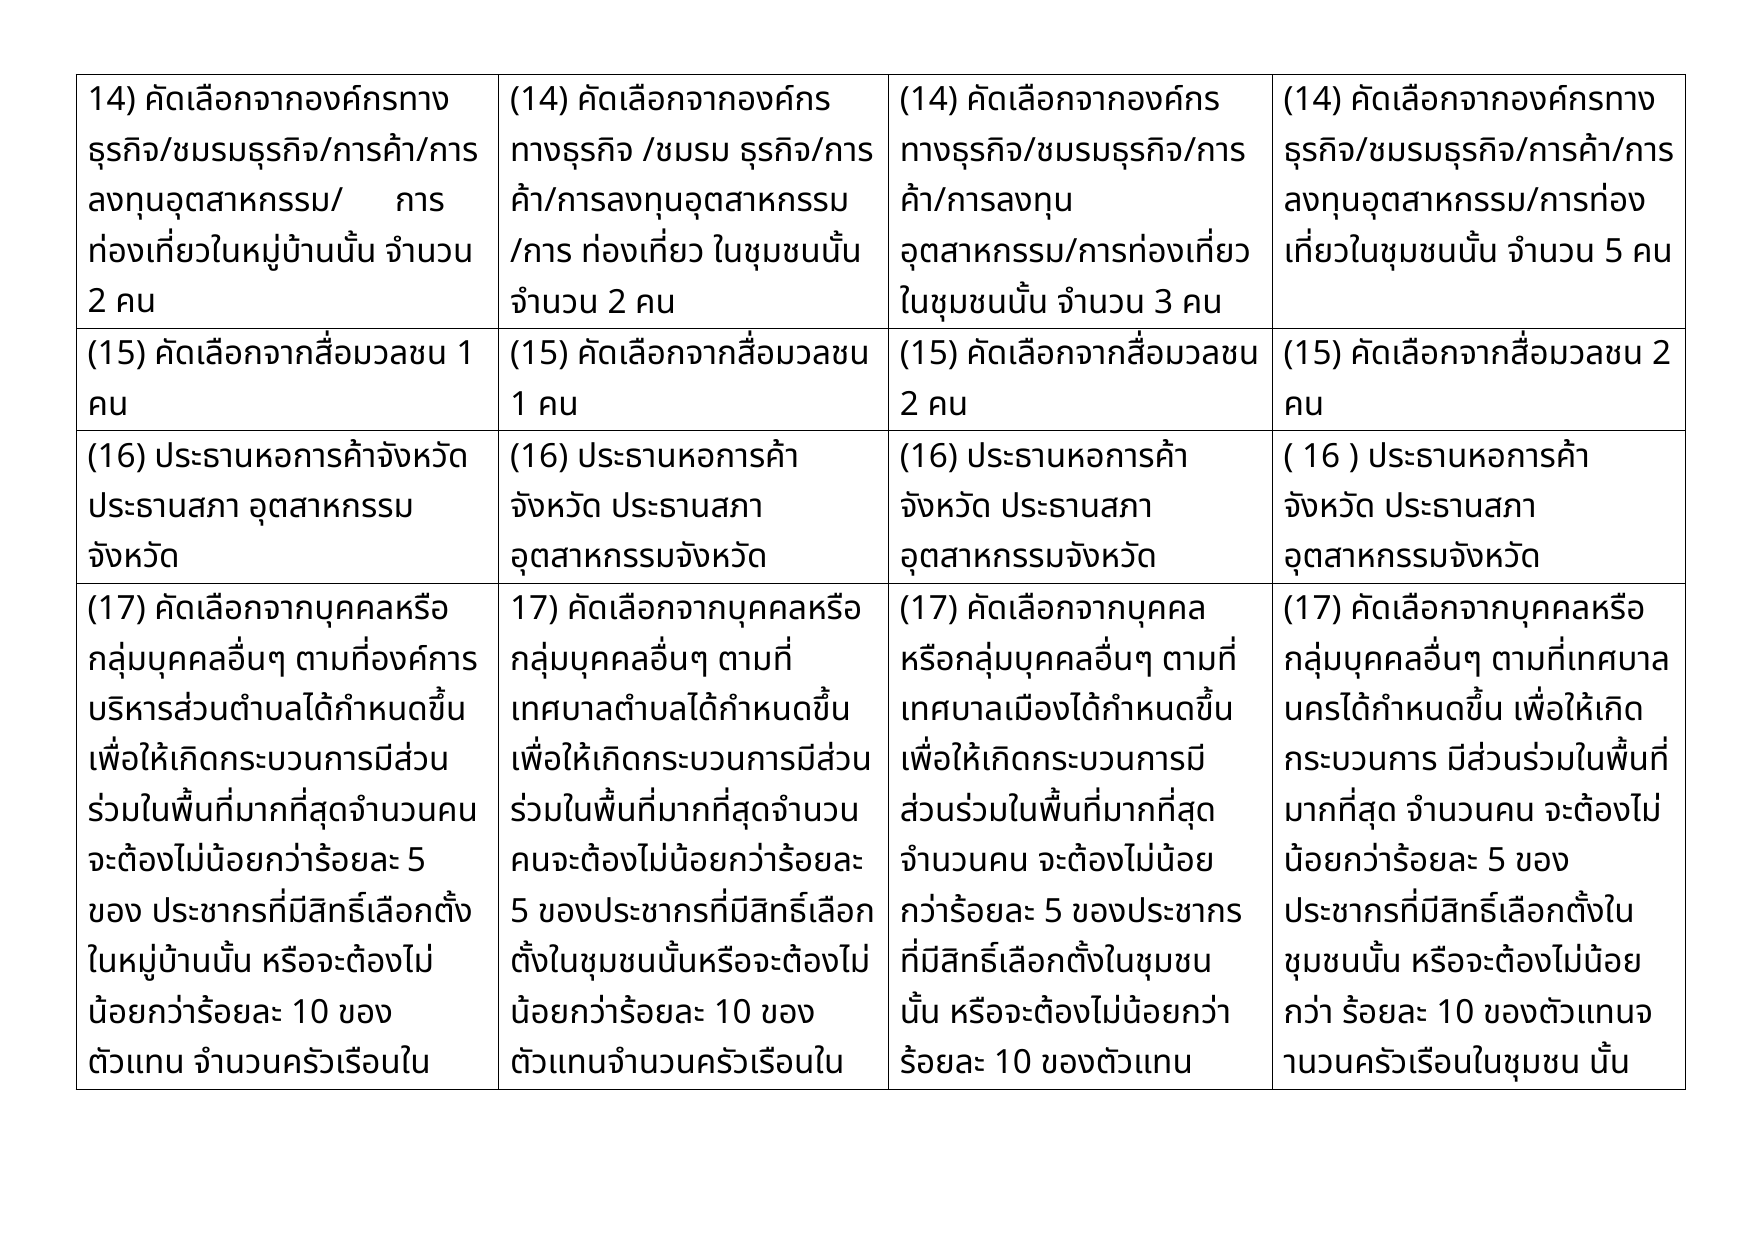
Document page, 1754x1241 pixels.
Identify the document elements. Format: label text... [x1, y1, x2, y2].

table_cell (14) คัดเลือกจากองค์กรทางธุรกิจ/ชมรมธุรกิจ/การค้า/การลงทุนอุตสาหกรรม/การท่องเที่ยวในชุมชนนั้น จำนวน 5 คน [1273, 75, 1685, 328]
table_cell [1273, 584, 1685, 1089]
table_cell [889, 584, 1272, 1089]
table_cell (15) คัดเลือกจากสื่อมวลชน 2 คน [1273, 329, 1685, 430]
table_cell (15) คัดเลือกจากสื่อมวลชน 1 คน [499, 329, 888, 430]
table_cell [77, 584, 498, 1089]
table_cell (14) คัดเลือกจากองค์กรทางธุรกิจ/ชมรมธุรกิจ/การค้า/การลงทุนอุตสาหกรรม/การท่องเที่ยวในชุมชนนั้น จำนวน 3 คน [889, 75, 1272, 328]
table_cell (16) ประธานหอการค้าจังหวัด ประธานสภา อุตสาหกรรมจังหวัด [889, 431, 1272, 583]
table_cell (16) ประธานหอการค้าจังหวัด ประธานสภา อุตสาหกรรมจังหวัด [499, 431, 888, 583]
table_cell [499, 584, 888, 1089]
table_cell (15) คัดเลือกจากสื่อมวลชน 2 คน [889, 329, 1272, 430]
table_cell (14) คัดเลือกจากองค์กรทางธุรกิจ /ชมรม ธุรกิจ/การค้า/การลงทุนอุตสาหกรรม /การ ท่องเที่ยว ในชุมชนนั้น จำนวน 2 คน [499, 75, 888, 328]
table_cell ( 16 ) ประธานหอการค้าจังหวัด ประธานสภาอุตสาหกรรมจังหวัด [1273, 431, 1685, 583]
table_cell (15) คัดเลือกจากสื่อมวลชน 1 คน [77, 329, 498, 430]
table_cell (16) ประธานหอการค้าจังหวัด ประธานสภา อุตสาหกรรมจังหวัด [77, 431, 498, 583]
table_cell 14) คัดเลือกจากองค์กรทางธุรกิจ/ชมรมธุรกิจ/การค้า/การลงทุนอุตสาหกรรม/ การท่องเที่ยวในหมู่บ้านนั้น จำนวน 2 คน [77, 75, 498, 328]
